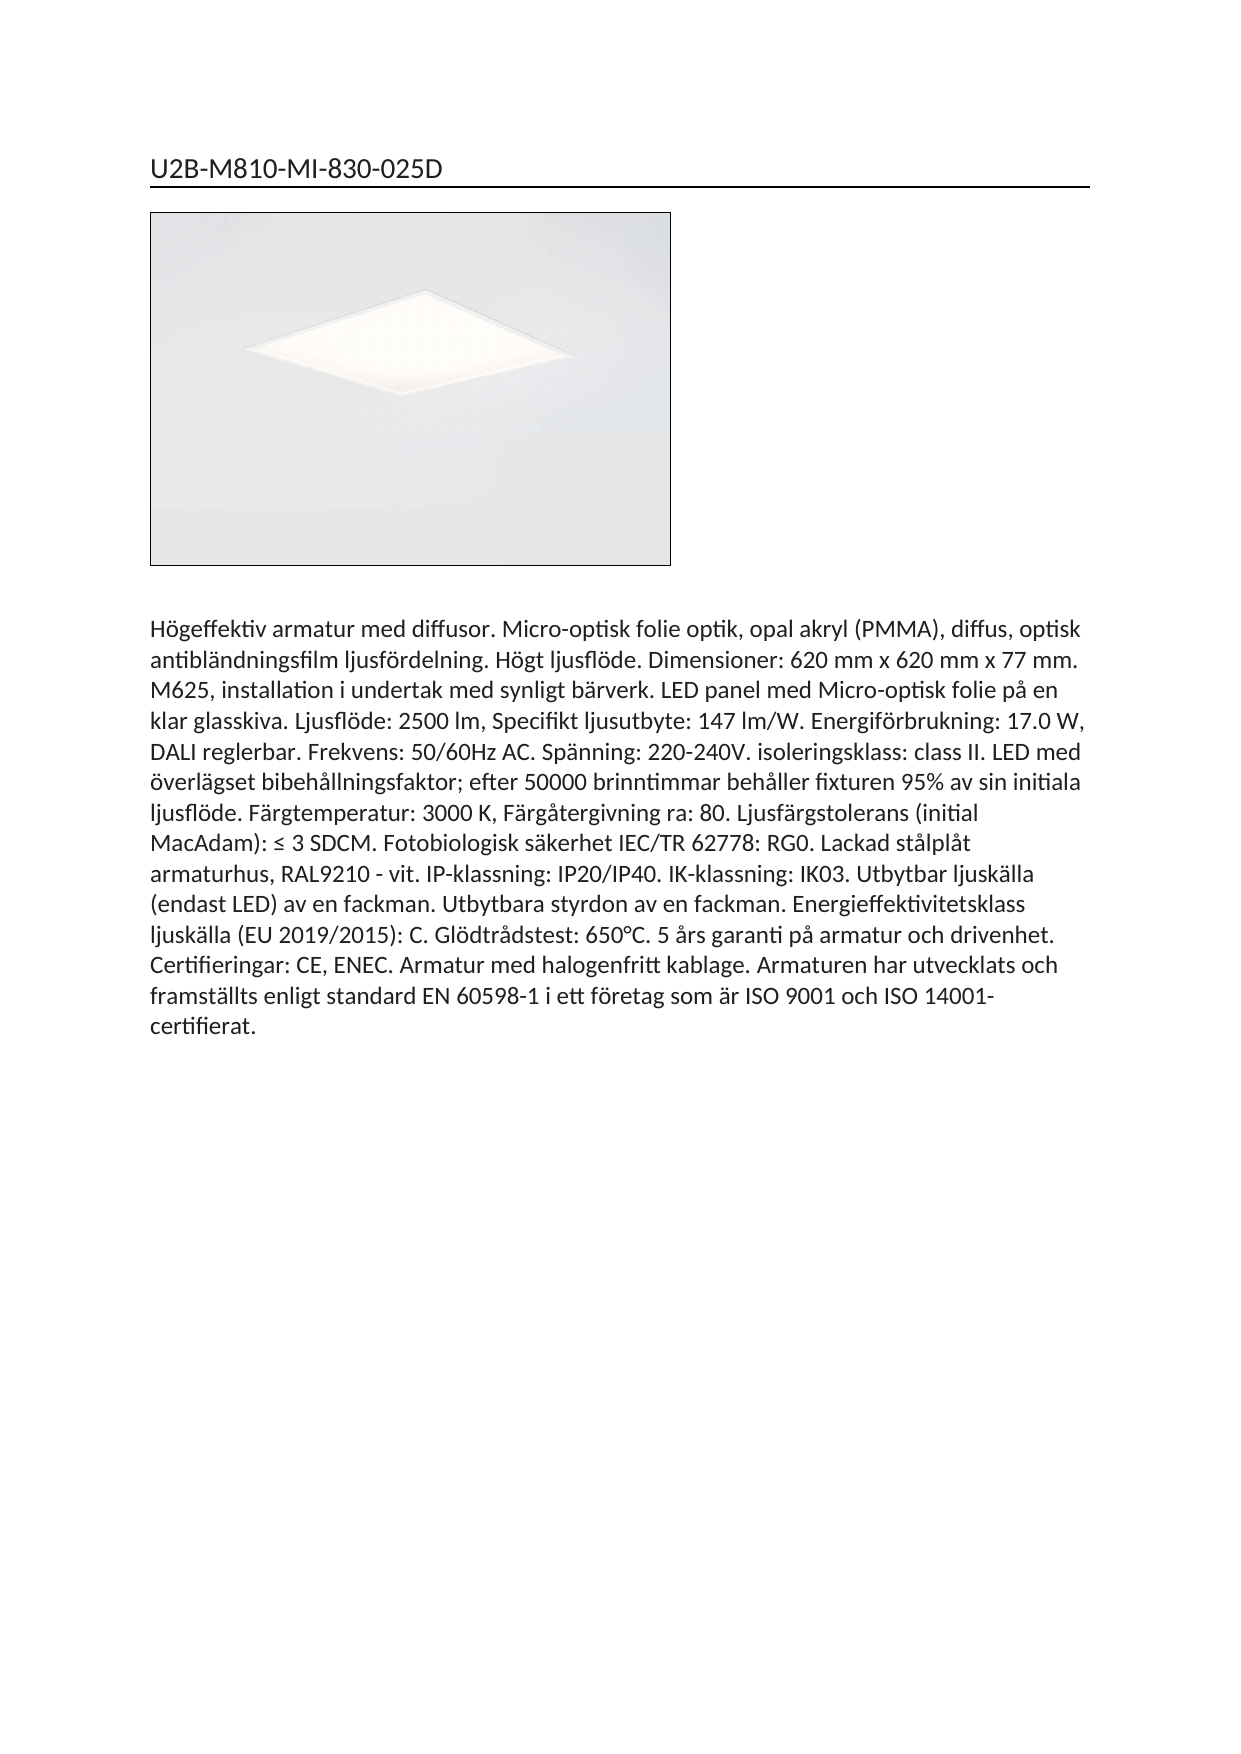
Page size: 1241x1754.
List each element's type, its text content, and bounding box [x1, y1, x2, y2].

text Högeffektiv armatur med diffusor. Micro-optisk folie optik, opal akryl (PMMA), diffus, optisk antibländningsfilm ljusfördelning. Högt ljusflöde. Dimensioner: 620 mm x 620 mm x 77 mm. M625, installation i undertak med synligt bärverk. LED panel med Micro-optisk folie på en klar glasskiva. Ljusflöde: 2500 lm, Specifikt ljusutbyte: 147 lm/W. Energiförbrukning: 17.0 W, DALI reglerbar. Frekvens: 50/60Hz AC. Spänning: 220-240V. isoleringsklass: class II. LED med överlägset bibehållningsfaktor; efter 50000 brinntimmar behåller fixturen 95% av sin initiala ljusflöde. Färgtemperatur: 3000 K, Färgåtergivning ra: 80. Ljusfärgstolerans (initial MacAdam): ≤ 3 SDCM. Fotobiologisk säkerhet IEC/TR 62778: RG0. Lackad stålplåt armaturhus, RAL9210 - vit. IP-klassning: IP20/IP40. IK-klassning: IK03. Utbytbar ljuskälla (endast LED) av en fackman. Utbytbara styrdon av en fackman. Energieffektivitetsklass ljuskälla (EU 2019/2015): C. Glödtrådstest: 650°C. 5 års garanti på armatur och drivenhet. Certifieringar: CE, ENEC. Armatur med halogenfritt kablage. Armaturen har utvecklats och framställts enligt standard EN 60598-1 i ett företag som är ISO 9001 och ISO 14001-certifierat. [150, 613, 1090, 1041]
text U2B-M810-MI-830-025D [150, 150, 1090, 186]
picture [151, 213, 670, 565]
